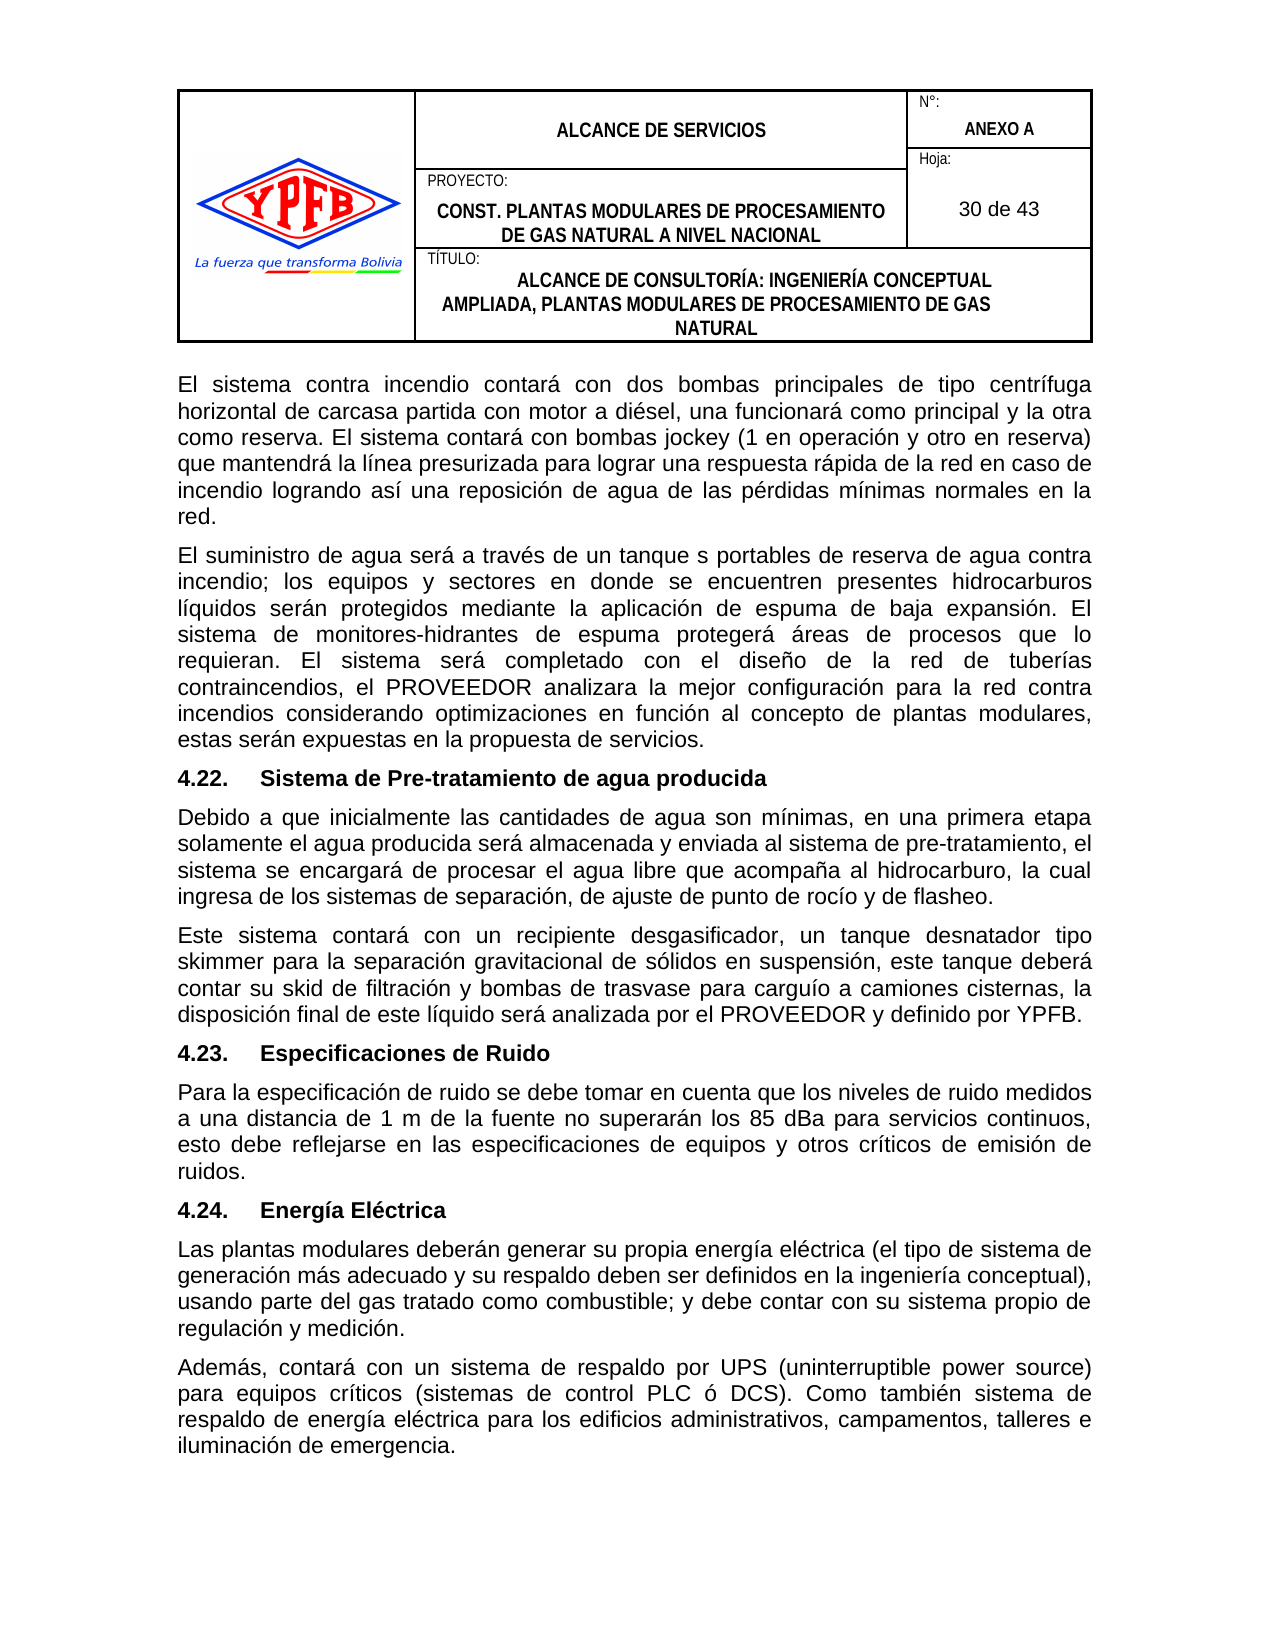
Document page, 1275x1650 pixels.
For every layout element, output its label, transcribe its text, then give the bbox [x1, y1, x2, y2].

text Las plantas modulares deberán generar su propia energía eléctrica (el tipo de sistema de generación más adecuado y su respaldo deben ser definidos en la ingeniería conceptual), usando parte del gas tratado como combustible; y debe contar con su sistema propio de regulación y medición. [177, 1236, 1093, 1341]
subtitle Energía Eléctrica [177, 1197, 1093, 1223]
text Además, contará con un sistema de respaldo por UPS (uninterruptible power source) para equipos críticos (sistemas de control PLC ó DCS). Como también sistema de respaldo de energía eléctrica para los edificios administrativos, campamentos, talleres e iluminación de emergencia. [177, 1353, 1093, 1459]
text Debido a que inicialmente las cantidades de agua son mínimas, en una primera etapa solamente el agua producida será almacenada y enviada al sistema de pre-tratamiento, el sistema se encargará de procesar el agua libre que acompaña al hidrocarburo, la cual ingresa de los sistemas de separación, de ajuste de punto de rocío y de flasheo. [177, 804, 1093, 909]
text El sistema contra incendio contará con dos bombas principales de tipo centrífuga horizontal de carcasa partida con motor a diésel, una funcionará como principal y la otra como reserva. El sistema contará con bombas jockey (1 en operación y otro en reserva) que mantendrá la línea presurizada para lograr una respuesta rápida de la red en caso de incendio logrando así una reposición de agua de las pérdidas mínimas normales en la red. [177, 371, 1093, 529]
text El suministro de agua será a través de un tanque s portables de reserva de agua contra incendio; los equipos y sectores en donde se encuentren presentes hidrocarburos líquidos serán protegidos mediante la aplicación de espuma de baja expansión. El sistema de monitores-hidrantes de espuma protegerá áreas de procesos que lo requieran. El sistema será completado con el diseño de la red de tuberías contraincendios, el PROVEEDOR analizara la mejor configuración para la red contra incendios considerando optimizaciones en función al concepto de plantas modulares, estas serán expuestas en la propuesta de servicios. [177, 542, 1093, 753]
text Este sistema contará con un recipiente desgasificador, un tanque desnatador tipo skimmer para la separación gravitacional de sólidos en suspensión, este tanque deberá contar su skid de filtración y bombas de trasvase para carguío a camiones cisternas, la disposición final de este líquido será analizada por el PROVEEDOR y definido por YPFB. [177, 922, 1093, 1027]
subtitle Especificaciones de Ruido [177, 1040, 1093, 1066]
picture [191, 152, 403, 280]
text Para la especificación de ruido se debe tomar en cuenta que los niveles de ruido medidos a una distancia de 1 m de la fuente no superarán los 85 dBa para servicios continuos, esto debe reflejarse en las especificaciones de equipos y otros críticos de emisión de ruidos. [177, 1079, 1093, 1184]
subtitle Sistema de Pre-tratamiento de agua producida [177, 765, 1093, 792]
